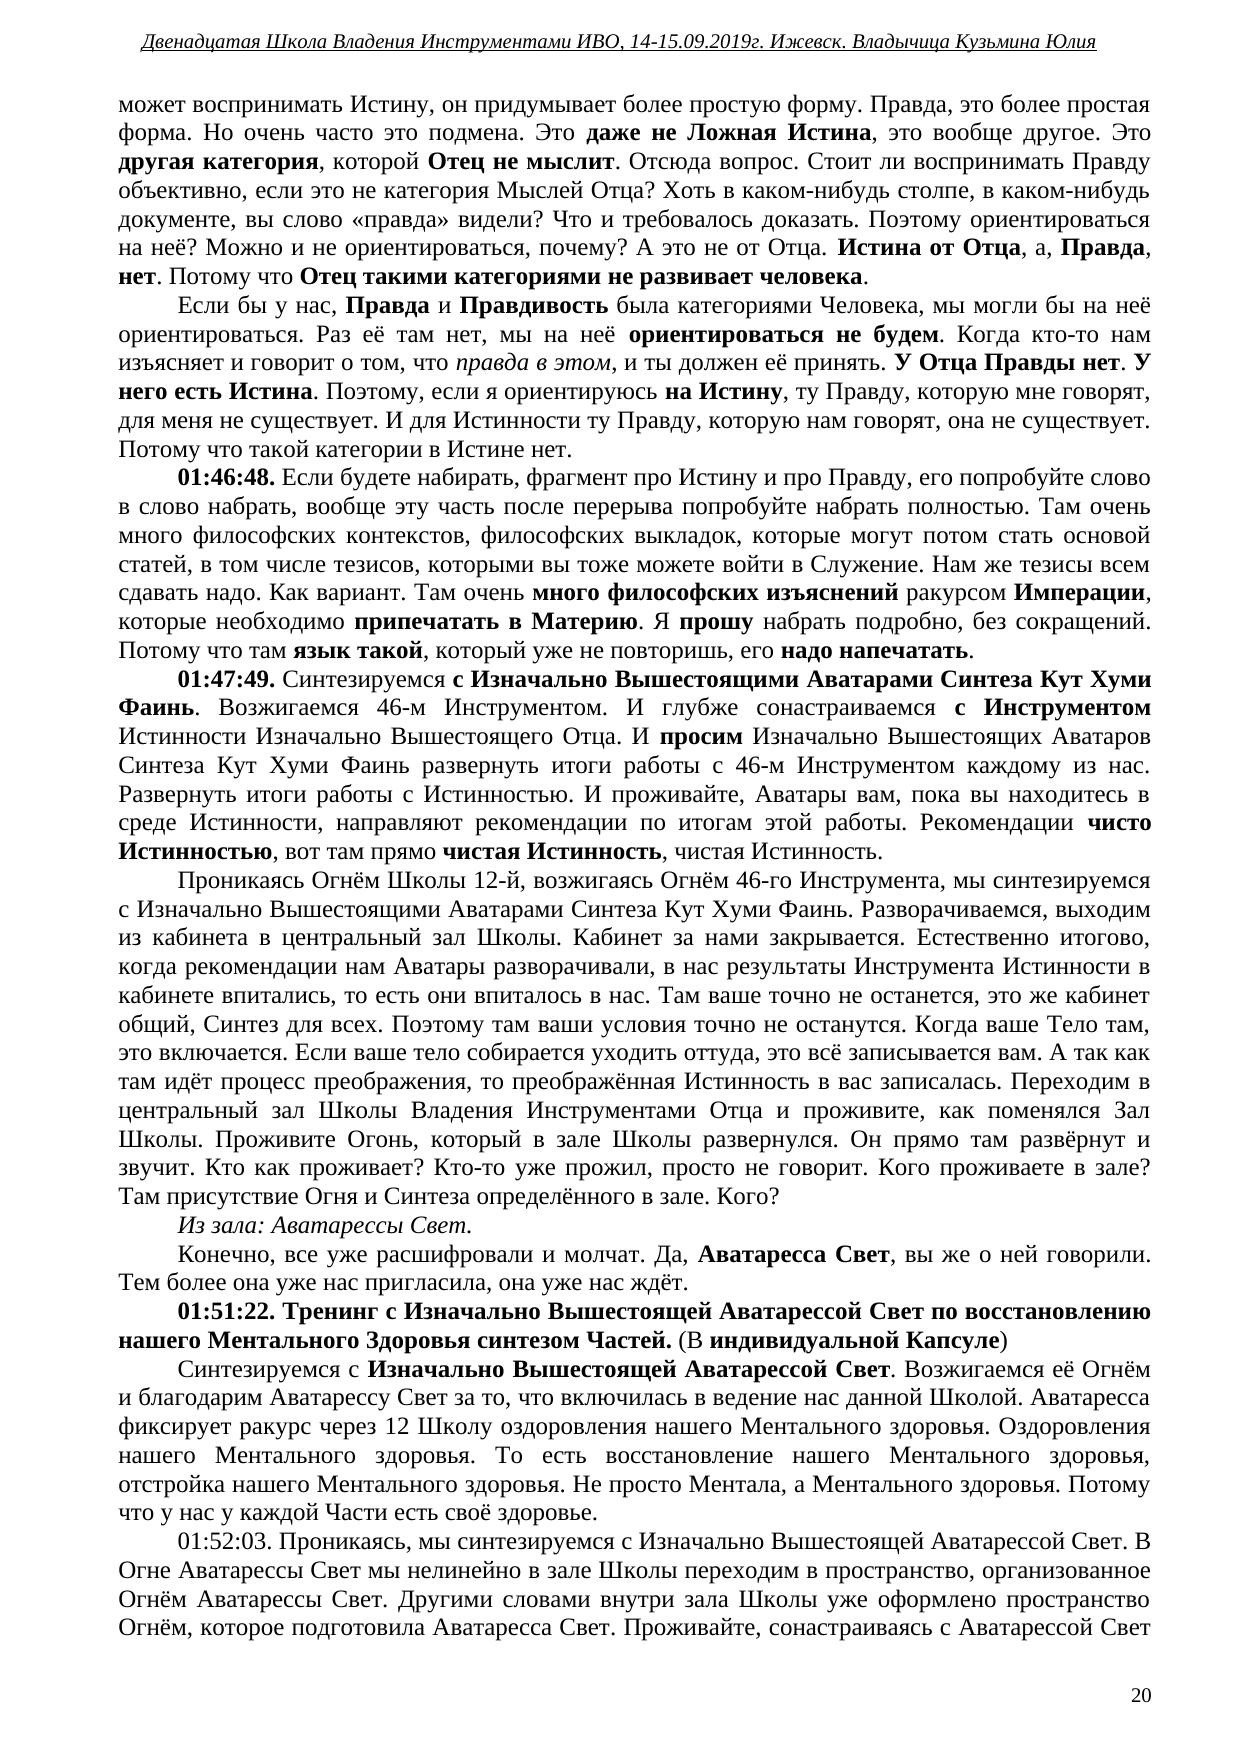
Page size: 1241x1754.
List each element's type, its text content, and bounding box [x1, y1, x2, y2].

text 01:46:48. Если будете набирать, фрагмент про Истину и про Правду, его попробуйте слово в слово набрать, вообще эту часть после перерыва попробуйте набрать полностью. Там очень много философских контекстов, философских выкладок, которые могут потом стать основой статей, в том числе тезисов, которыми вы тоже можете войти в Служение. Нам же тезисы всем сдавать надо. Как вариант. Там очень много философских изъяснений ракурсом Имперации, которые необходимо припечатать в Материю. Я прошу набрать подробно, без сокращений. Потому что там язык такой, который уже не повторишь, его надо напечатать. [118, 462, 1152, 664]
text 01:51:22. Тренинг с Изначально Вышестоящей Аватарессой Свет по восстановлению нашего Ментального Здоровья синтезом Частей. (В индивидуальной Капсуле) [118, 1296, 1152, 1354]
text Конечно, все уже расшифровали и молчат. Да, Аватаресса Свет, вы же о ней говорили. Тем более она уже нас пригласила, она уже нас ждёт. [118, 1239, 1152, 1296]
text Синтезируемся с Изначально Вышестоящей Аватарессой Свет. Возжигаемся её Огнём и благодарим Аватарессу Свет за то, что включилась в ведение нас данной Школой. Аватаресса фиксирует ракурс через 12 Школу оздоровления нашего Ментального здоровья. Оздоровления нашего Ментального здоровья. То есть восстановление нашего Ментального здоровья, отстройка нашего Ментального здоровья. Не просто Ментала, а Ментального здоровья. Потому что у нас у каждой Части есть своё здоровье. [118, 1354, 1152, 1526]
text Из зала: Аватарессы Свет. [118, 1210, 1152, 1239]
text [118, 1526, 1152, 1641]
text Если бы у нас, Правда и Правдивость была категориями Человека, мы могли бы на неё ориентироваться. Раз её там нет, мы на неё ориентироваться не будем. Когда кто-то нам изъясняет и говорит о том, что правда в этом, и ты должен её принять. У Отца Правды нет. У него есть Истина. Поэтому, если я ориентируюсь на Истину, ту Правду, которую мне говорят, для меня не существует. И для Истинности ту Правду, которую нам говорят, она не существует. Потому что такой категории в Истине нет. [118, 290, 1152, 462]
text 01:47:49. Синтезируемся с Изначально Вышестоящими Аватарами Синтеза Кут Хуми Фаинь. Возжигаемся 46-м Инструментом. И глубже сонастраиваемся с Инструментом Истинности Изначально Вышестоящего Отца. И просим Изначально Вышестоящих Аватаров Синтеза Кут Хуми Фаинь развернуть итоги работы с 46-м Инструментом каждому из нас. Развернуть итоги работы с Истинностью. И проживайте, Аватары вам, пока вы находитесь в среде Истинности, направляют рекомендации по итогам этой работы. Рекомендации чисто Истинностью, вот там прямо чистая Истинность, чистая Истинность. [118, 664, 1152, 865]
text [118, 89, 1152, 290]
text Проникаясь Огнём Школы 12-й, возжигаясь Огнём 46-го Инструмента, мы синтезируемся с Изначально Вышестоящими Аватарами Синтеза Кут Хуми Фаинь. Разворачиваемся, выходим из кабинета в центральный зал Школы. Кабинет за нами закрывается. Естественно итогово, когда рекомендации нам Аватары разворачивали, в нас результаты Инструмента Истинности в кабинете впитались, то есть они впиталось в нас. Там ваше точно не останется, это же кабинет общий, Синтез для всех. Поэтому там ваши условия точно не останутся. Когда ваше Тело там, это включается. Если ваше тело собирается уходить оттуда, это всё записывается вам. А так как там идёт процесс преображения, то преображённая Истинность в вас записалась. Переходим в центральный зал Школы Владения Инструментами Отца и проживите, как поменялся Зал Школы. Проживите Огонь, который в зале Школы развернулся. Он прямо там развёрнут и звучит. Кто как проживает? Кто-то уже прожил, просто не говорит. Кого проживаете в зале? Там присутствие Огня и Синтеза определённого в зале. Кого? [118, 865, 1152, 1210]
